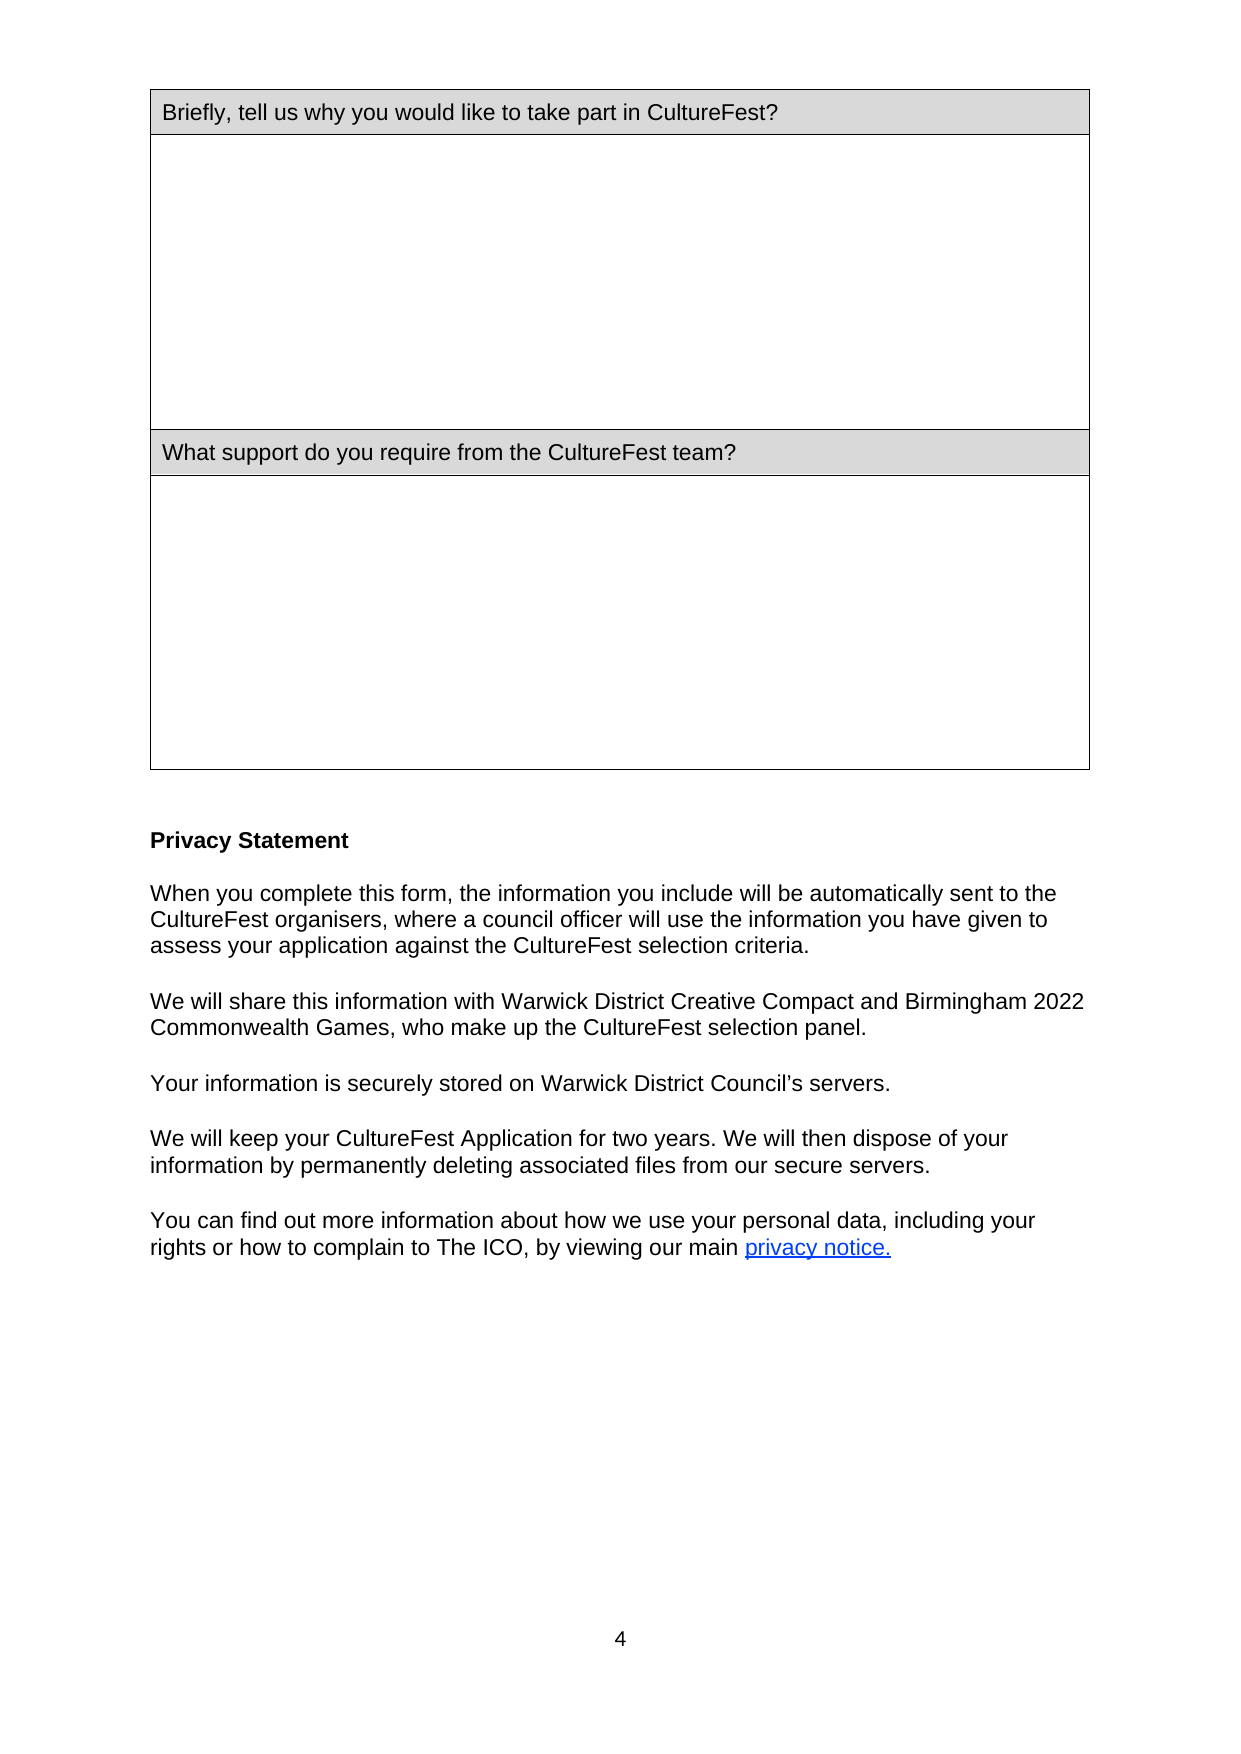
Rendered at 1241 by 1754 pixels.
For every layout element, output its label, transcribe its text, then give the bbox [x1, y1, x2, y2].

text You can find out more information about how we use your personal data, including your rights or how to complain to The ICO, by viewing our main privacy notice. [150, 1207, 1090, 1260]
text We will share this information with Warwick District Creative Compact and Birmingham 2022 Commonwealth Games, who make up the CultureFest selection panel. [150, 988, 1090, 1041]
text Privacy Statement When you complete this form, the information you include will be automatically sent to the CultureFest organisers, where a council officer will use the information you have given to assess your application against the CultureFest selection criteria. [150, 827, 1090, 959]
table_cell [151, 476, 1089, 768]
text We will keep your CultureFest Application for two years. We will then dispose of your information by permanently deleting associated files from our secure servers. [150, 1125, 1090, 1178]
text Your information is securely stored on Warwick District Council’s servers. [150, 1070, 1090, 1096]
table_cell What support do you require from the CultureFest team? [151, 430, 1089, 474]
table_cell [151, 135, 1089, 429]
table_header Briefly, tell us why you would like to take part in CultureFest? [151, 90, 1089, 134]
